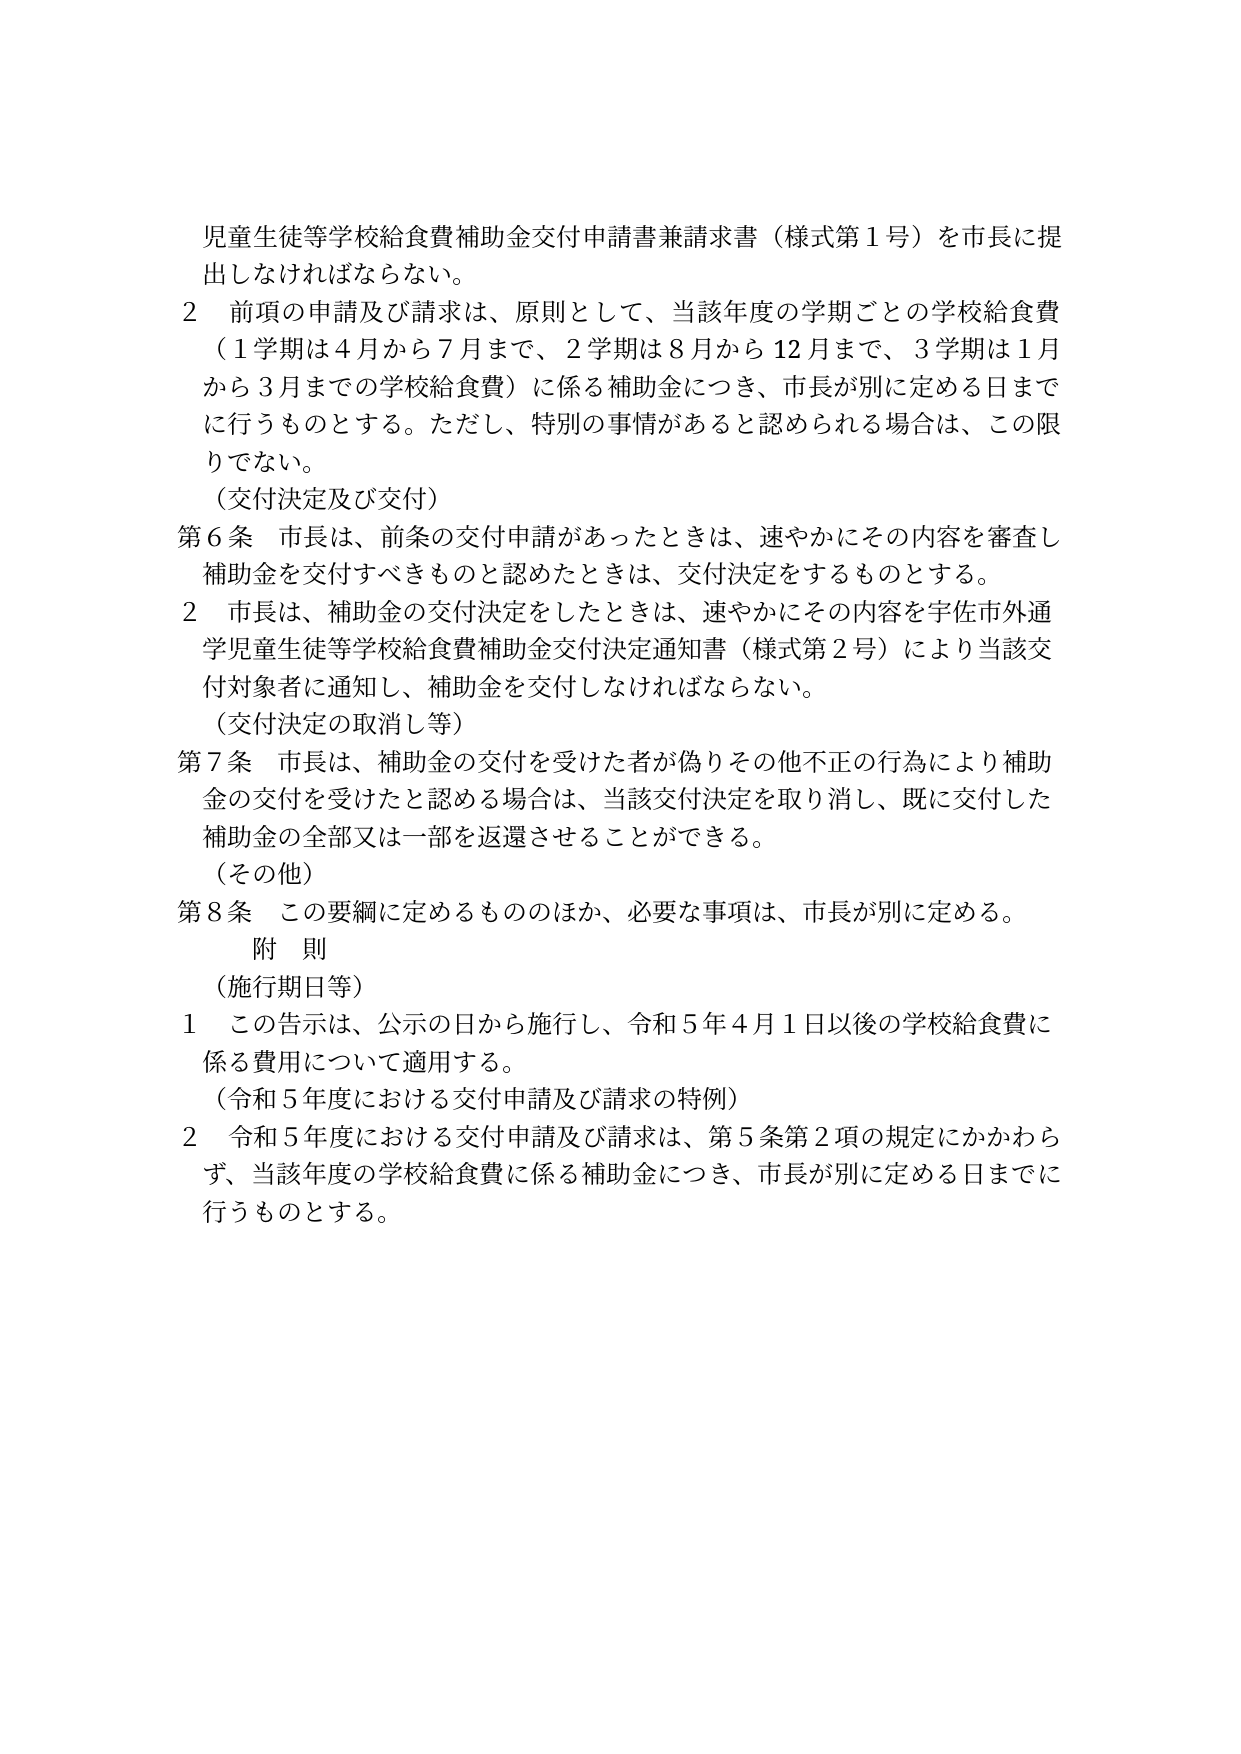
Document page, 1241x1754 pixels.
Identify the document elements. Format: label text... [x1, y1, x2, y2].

text （施行期日等） [177, 967, 1063, 1004]
text ２ 前項の申請及び請求は、原則として、当該年度の学期ごとの学校給食費（１学期は４月から７月まで、２学期は８月から12月まで、３学期は１月から３月までの学校給食費）に係る補助金につき、市長が別に定める日までに行うものとする。ただし、特別の事情があると認められる場合は、この限りでない。 [177, 328, 1063, 479]
text （交付決定の取消し等） [202, 704, 1063, 742]
text 第８条 この要綱に定めるもののほか、必要な事項は、市長が別に定める。 [177, 892, 1063, 929]
text ２ 令和５年度における交付申請及び請求は、第５条第２項の規定にかかわらず、当該年度の学校給食費に係る補助金につき、市長が別に定める日までに行うものとする。 [177, 1117, 1063, 1229]
text １ この告示は、公示の日から施行し、令和５年４月１日以後の学校給食費に係る費用について適用する。 [177, 1004, 1063, 1079]
text （その他） [202, 854, 1063, 892]
text 附則 [252, 929, 1063, 967]
text 第６条 市長は、前条の交付申請があったときは、速やかにその内容を審査し、補助金を交付すべきものと認めたときは、交付決定をするものとする。 [177, 517, 1063, 592]
text 第７条 市長は、補助金の交付を受けた者が偽りその他不正の行為により補助金の交付を受けたと認める場合は、当該交付決定を取り消し、既に交付した補助金の全部又は一部を返還させることができる。 [177, 742, 1063, 854]
text ２ 市長は、補助金の交付決定をしたときは、速やかにその内容を宇佐市外通学児童生徒等学校給食費補助金交付決定通知書（様式第２号）により当該交付対象者に通知し、補助金を交付しなければならない。 [177, 592, 1063, 704]
text （令和５年度における交付申請及び請求の特例） [177, 1079, 976, 1117]
text （交付決定及び交付） [202, 479, 1063, 517]
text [177, 217, 1063, 292]
